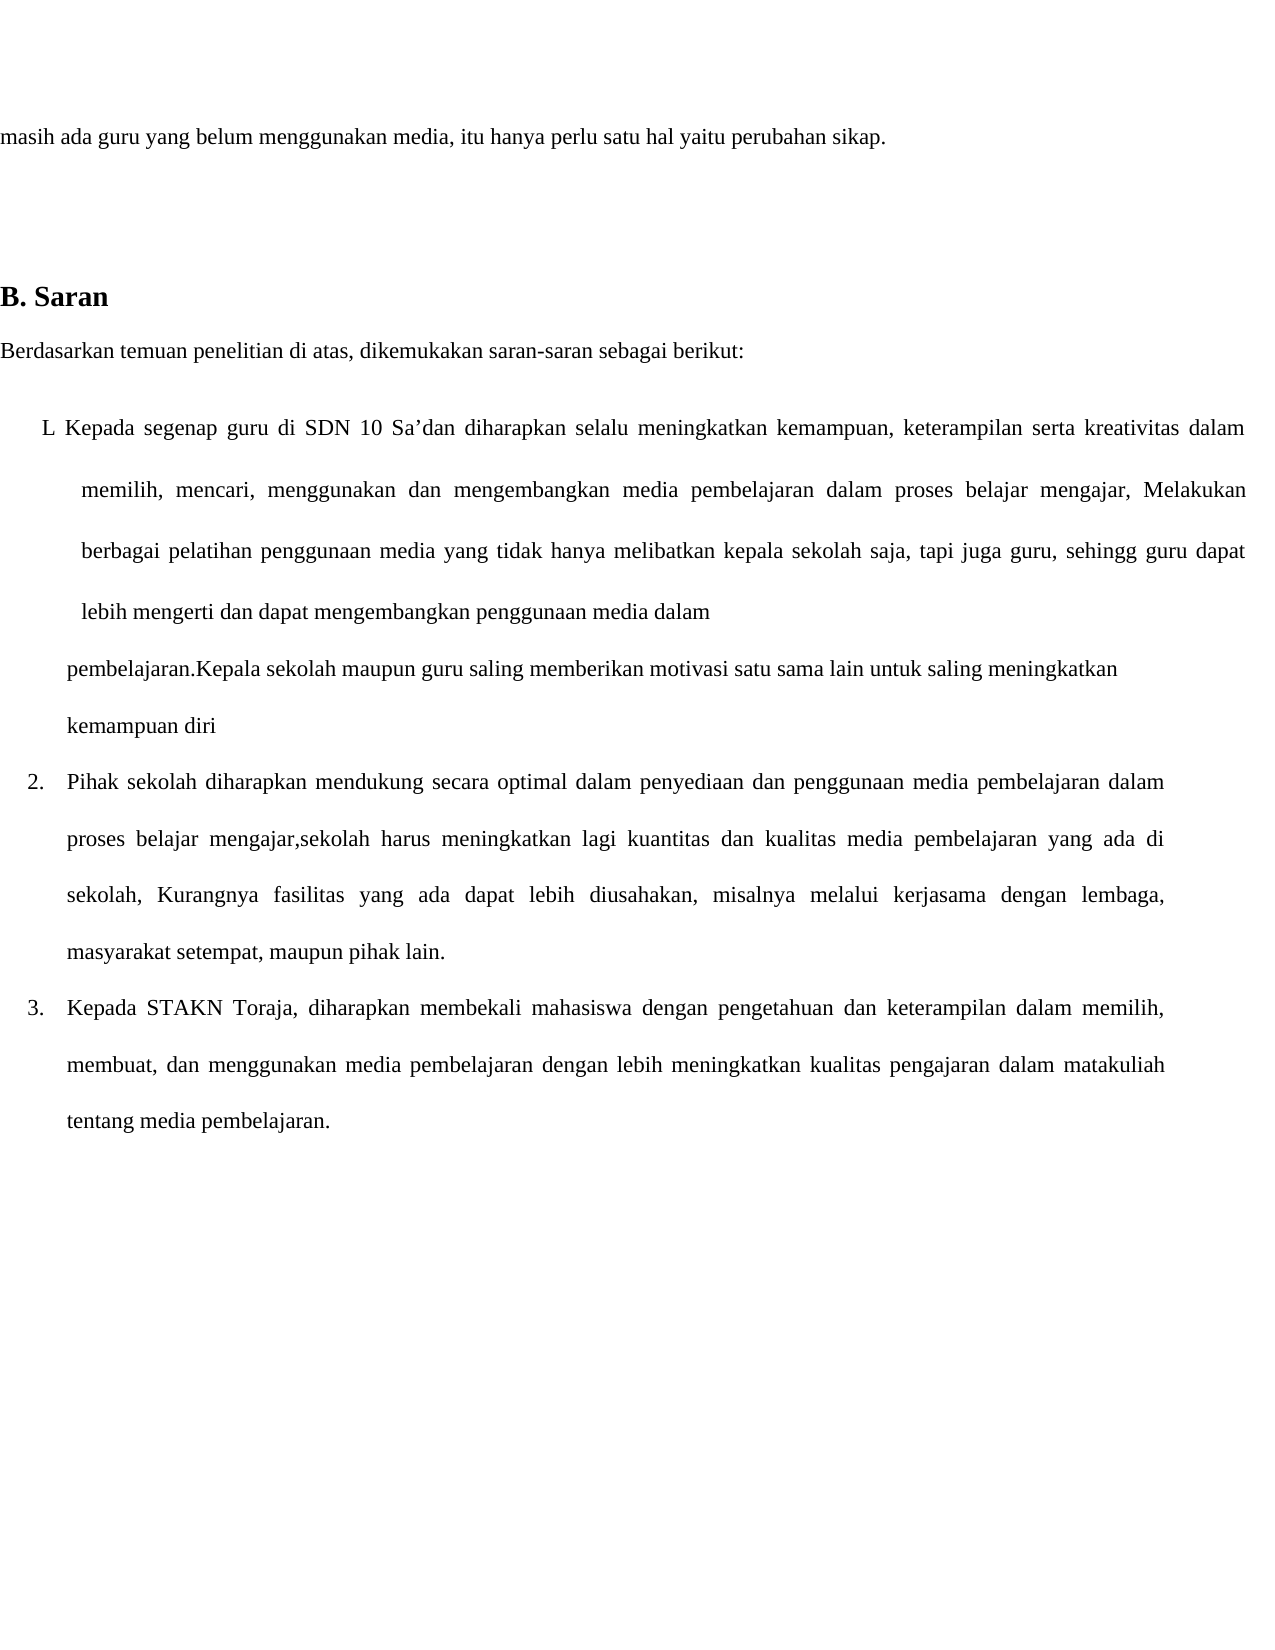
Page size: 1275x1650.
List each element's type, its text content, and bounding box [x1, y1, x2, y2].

text L Kepada segenap guru di SDN 10 Sa’dan diharapkan selalu meningkatkan kemampuan, keterampilan serta kreativitas dalam memilih, mencari, menggunakan dan mengembangkan media pembelajaran dalam proses belajar mengajar, Melakukan berbagai pelatihan penggunaan media yang tidak hanya melibatkan kepala sekolah saja, tapi juga guru, sehingg guru dapat lebih mengerti dan dapat mengembangkan penggunaan media dalam [42, 387, 1248, 632]
list Pihak sekolah diharapkan mendukung secara optimal dalam penyediaan dan penggunaan media pembelajaran dalam proses belajar mengajar,sekolah harus meningkatkan lagi kuantitas dan kualitas media pembelajaran yang ada di sekolah, Kurangnya fasilitas yang ada dapat lebih diusahakan, misalnya melalui kerjasama dengan lembaga, masyarakat setempat, maupun pihak lain. [27, 745, 1167, 971]
text Berdasarkan temuan penelitian di atas, dikemukakan saran-saran sebagai berikut: [0, 340, 1275, 363]
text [0, 95, 1275, 157]
text pembelajaran.Kepala sekolah maupun guru saling memberikan motivasi satu sama lain untuk saling meningkatkan kemampuan diri [67, 632, 1167, 745]
text B. Saran [0, 283, 1275, 312]
list Kepada STAKN Toraja, diharapkan membekali mahasiswa dengan pengetahuan dan keterampilan dalam memilih, membuat, dan menggunakan media pembelajaran dengan lebih meningkatkan kualitas pengajaran dalam matakuliah tentang media pembelajaran. [27, 971, 1167, 1140]
